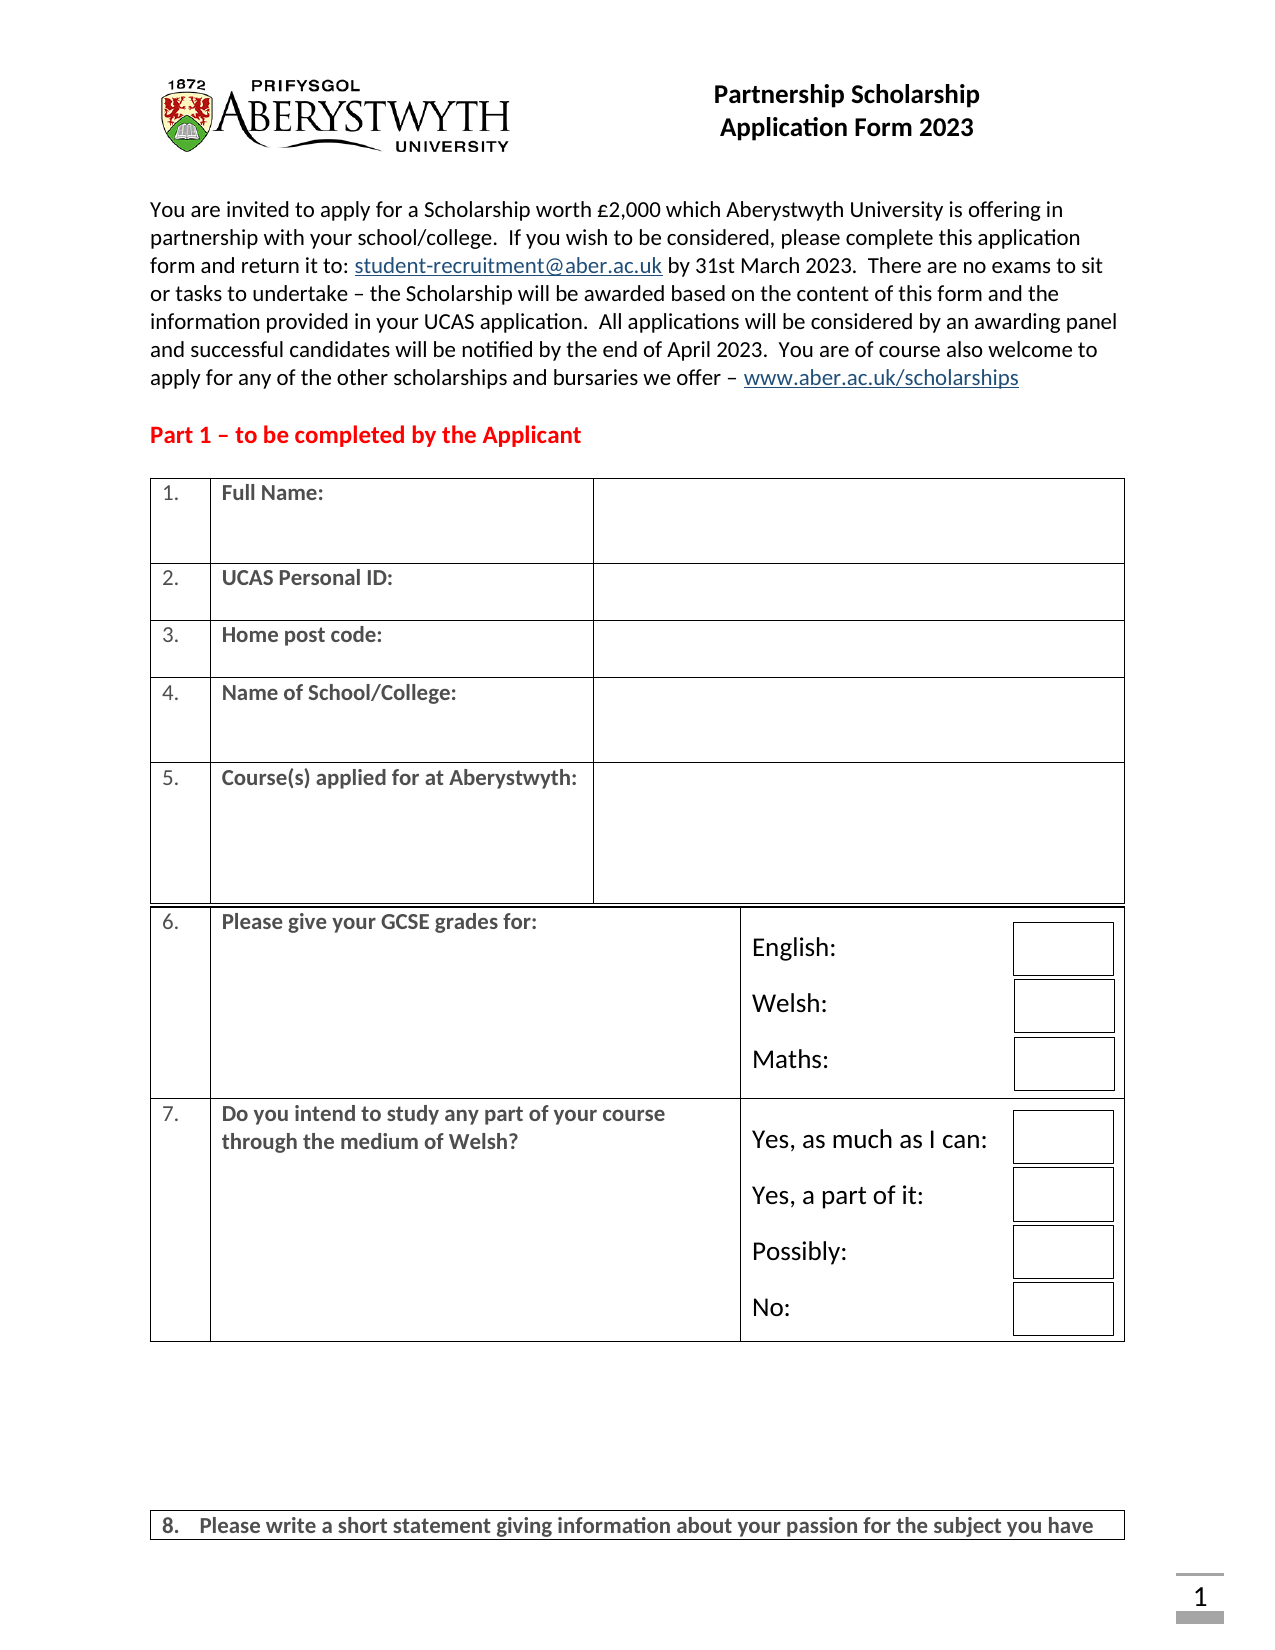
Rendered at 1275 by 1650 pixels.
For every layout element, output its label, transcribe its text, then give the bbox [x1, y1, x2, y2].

table_cell Do you intend to study any part of your course through the medium of Welsh? [211, 1099, 740, 1341]
table_header [594, 479, 1124, 562]
table_header English: Welsh: Maths: [741, 908, 1124, 1098]
table_cell [151, 564, 210, 619]
table_cell [151, 1099, 210, 1341]
text You are invited to apply for a Scholarship worth £2,000 which Aberystwyth University is offering in partnership with your school/college. If you wish to be considered, please complete this application form and return it to: student-recruitment@aber.ac.uk by 31st March 2023. There are no exams to sit or tasks to undertake – the Scholarship will be awarded based on the content of this form and the information provided in your UCAS application. All applications will be considered by an awarding panel and successful candidates will be notified by the end of April 2023. You are of course also welcome to apply for any of the other scholarships and bursaries we offer – www.aber.ac.uk/scholarships [150, 195, 1125, 391]
table_header Please give your GCSE grades for: [211, 908, 740, 1098]
table_header [151, 908, 210, 1098]
table_cell Home post code: [211, 621, 593, 677]
table_header Full Name: [211, 479, 593, 562]
table_header [150, 59, 569, 167]
table_cell Course(s) applied for at Aberystwyth: [211, 763, 593, 903]
table_cell UCAS Personal ID: [211, 564, 593, 619]
table_header [151, 479, 210, 562]
table_cell [594, 678, 1124, 762]
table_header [151, 1511, 1124, 1539]
table_cell [594, 564, 1124, 619]
table_cell [151, 678, 210, 762]
table_header Partnership Scholarship Application Form 2023 [569, 59, 1125, 167]
table_cell [594, 621, 1124, 677]
table_cell Yes, as much as I can: Yes, a part of it: Possibly: No: [741, 1099, 1124, 1341]
picture [161, 79, 510, 152]
table_cell [151, 621, 210, 677]
text Part 1 – to be completed by the Applicant [150, 419, 1125, 449]
table_cell [594, 763, 1124, 903]
table_cell Name of School/College: [211, 678, 593, 762]
table_cell [151, 763, 210, 903]
